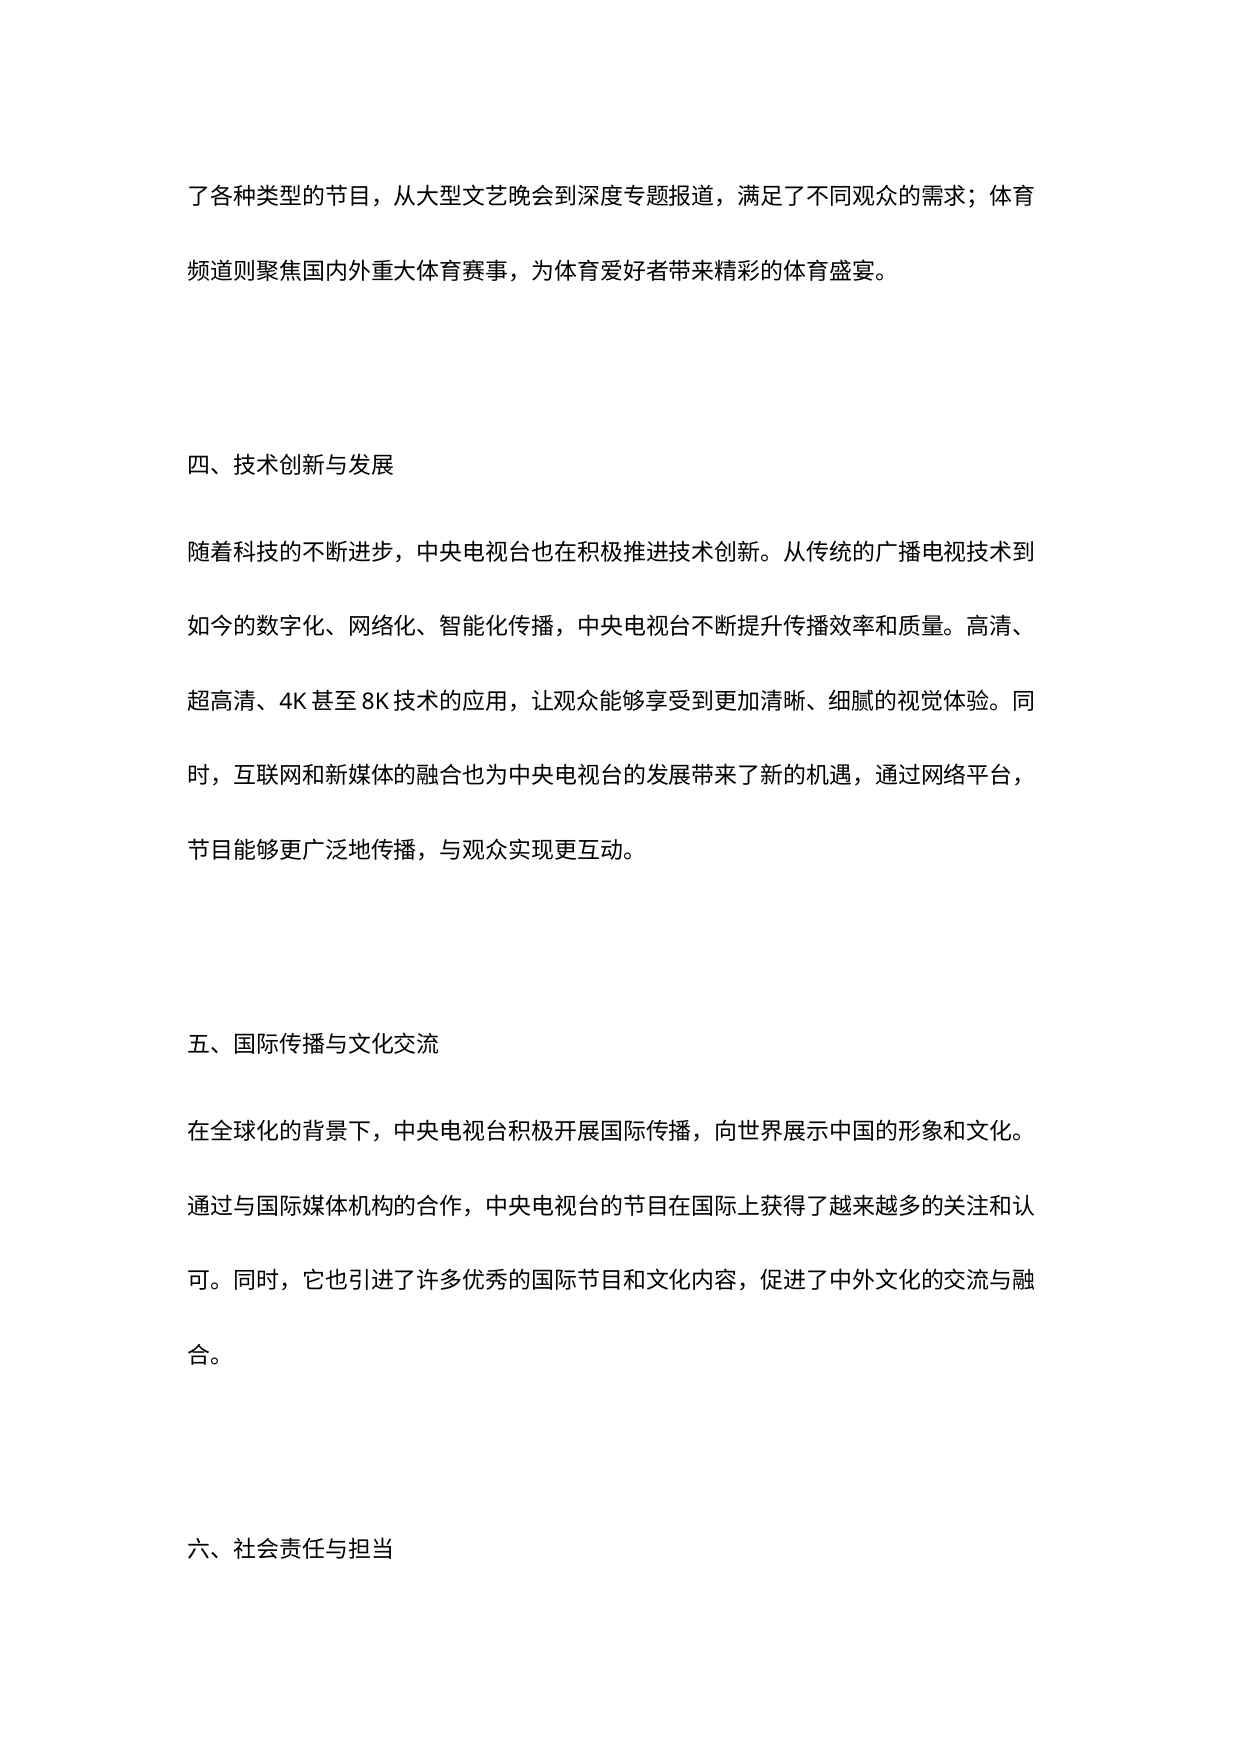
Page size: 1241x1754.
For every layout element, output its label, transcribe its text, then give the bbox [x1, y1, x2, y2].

text 在全球化的背景下，中央电视台积极开展国际传播，向世界展示中国的形象和文化。通过与国际媒体机构的合作，中央电视台的节目在国际上获得了越来越多的关注和认可。同时，它也引进了许多优秀的国际节目和文化内容，促进了中外文化的交流与融合。 [187, 1097, 1053, 1386]
text 四、技术创新与发展 [187, 431, 1053, 496]
text 五、国际传播与文化交流 [187, 1011, 1053, 1076]
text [187, 162, 1053, 302]
text 六、社会责任与担当 [187, 1515, 1053, 1580]
text 随着科技的不断进步，中央电视台也在积极推进技术创新。从传统的广播电视技术到如今的数字化、网络化、智能化传播，中央电视台不断提升传播效率和质量。高清、超高清、4K甚至8K技术的应用，让观众能够享受到更加清晰、细腻的视觉体验。同时，互联网和新媒体的融合也为中央电视台的发展带来了新的机遇，通过网络平台，节目能够更广泛地传播，与观众实现更互动。 [187, 517, 1053, 881]
